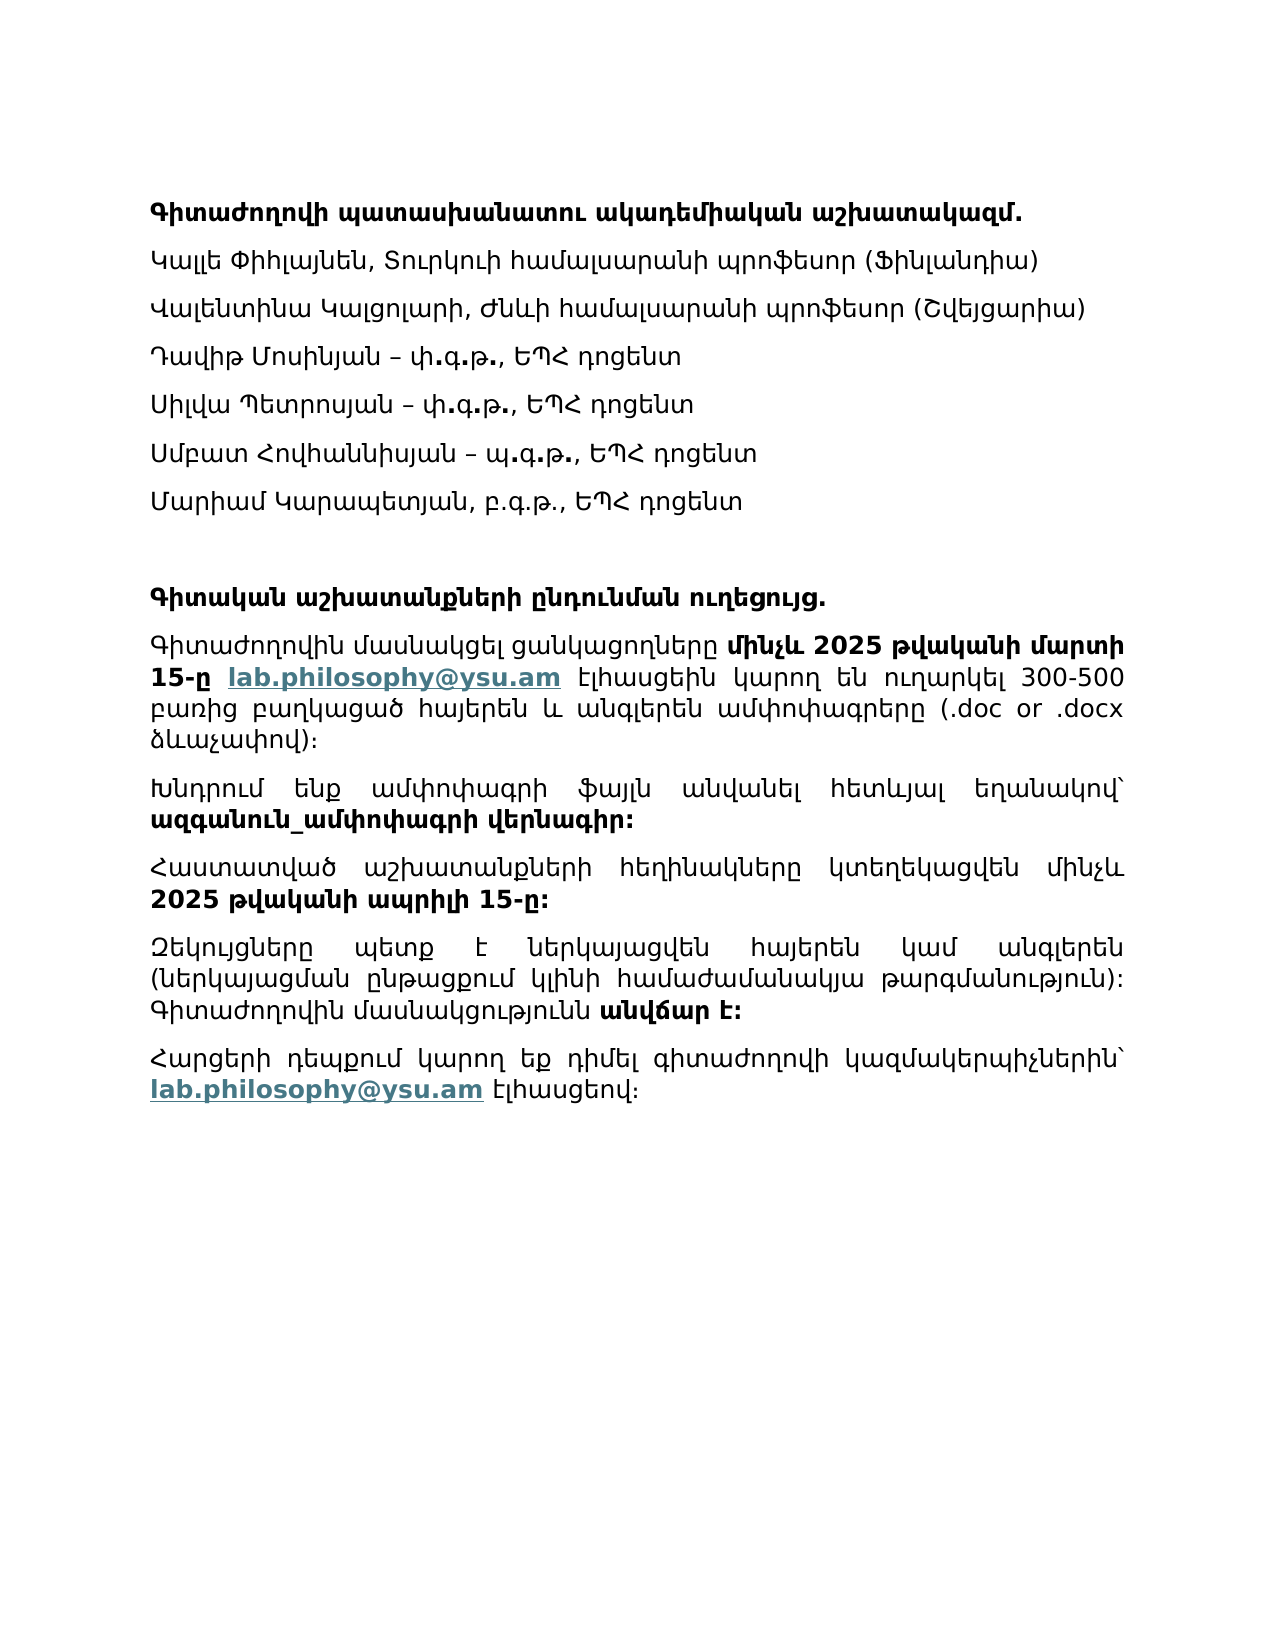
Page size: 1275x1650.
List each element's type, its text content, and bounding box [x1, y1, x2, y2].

text Գիտաժողովի պատասխանատու ակադեմիական աշխատակազմ. [150, 198, 1125, 227]
text Զեկույցները պետք է ներկայացվեն հայերեն կամ անգլերեն (ներկայացման ընթացքում կլինի համաժամանակյա թարգմանություն): Գիտաժողովին մասնակցությունն անվճար է։ [150, 933, 1125, 1025]
text Դավիթ Մոսինյան – փ.գ.թ., ԵՊՀ դոցենտ [150, 342, 1125, 372]
text Հաստատված աշխատանքների հեղինակները կտեղեկացվեն մինչև 2025 թվականի ապրիլի 15-ը: [150, 853, 1125, 914]
text Գիտական աշխատանքների ընդունման ուղեցույց. [150, 583, 1125, 612]
text Կալլե Փիհլայնեն, Տուրկուի համալսարանի պրոֆեսոր (Ֆինլանդիա) [150, 246, 1125, 275]
text Սիլվա Պետրոսյան – փ.գ.թ., ԵՊՀ դոցենտ [150, 391, 1125, 420]
text Գիտաժողովին մասնակցել ցանկացողները մինչև 2025 թվականի մարտի 15-ը lab.philosophy@ysu.am էլհասցեին կարող են ուղարկել 300-500 բառից բաղկացած հայերեն և անգլերեն ամփոփագրերը (.doc or .docx ձևաչափով)։ [150, 631, 1125, 755]
text Խնդրում ենք ամփոփագրի ֆայլն անվանել հետևյալ եղանակով՝ ազգանուն_ամփոփագրի վերնագիր: [150, 774, 1125, 834]
text Հարցերի դեպքում կարող եք դիմել գիտաժողովի կազմակերպիչներին՝ lab.philosophy@ysu.am էլհասցեով։ [150, 1044, 1125, 1104]
text Մարիամ Կարապետյան, բ.գ.թ., ԵՊՀ դոցենտ [150, 487, 1125, 516]
text Վալենտինա Կալցոլարի, Ժնևի համալսարանի պրոֆեսոր (Շվեյցարիա) [150, 294, 1125, 323]
text Սմբատ Հովհաննիսյան – պ.գ.թ., ԵՊՀ դոցենտ [150, 439, 1125, 468]
